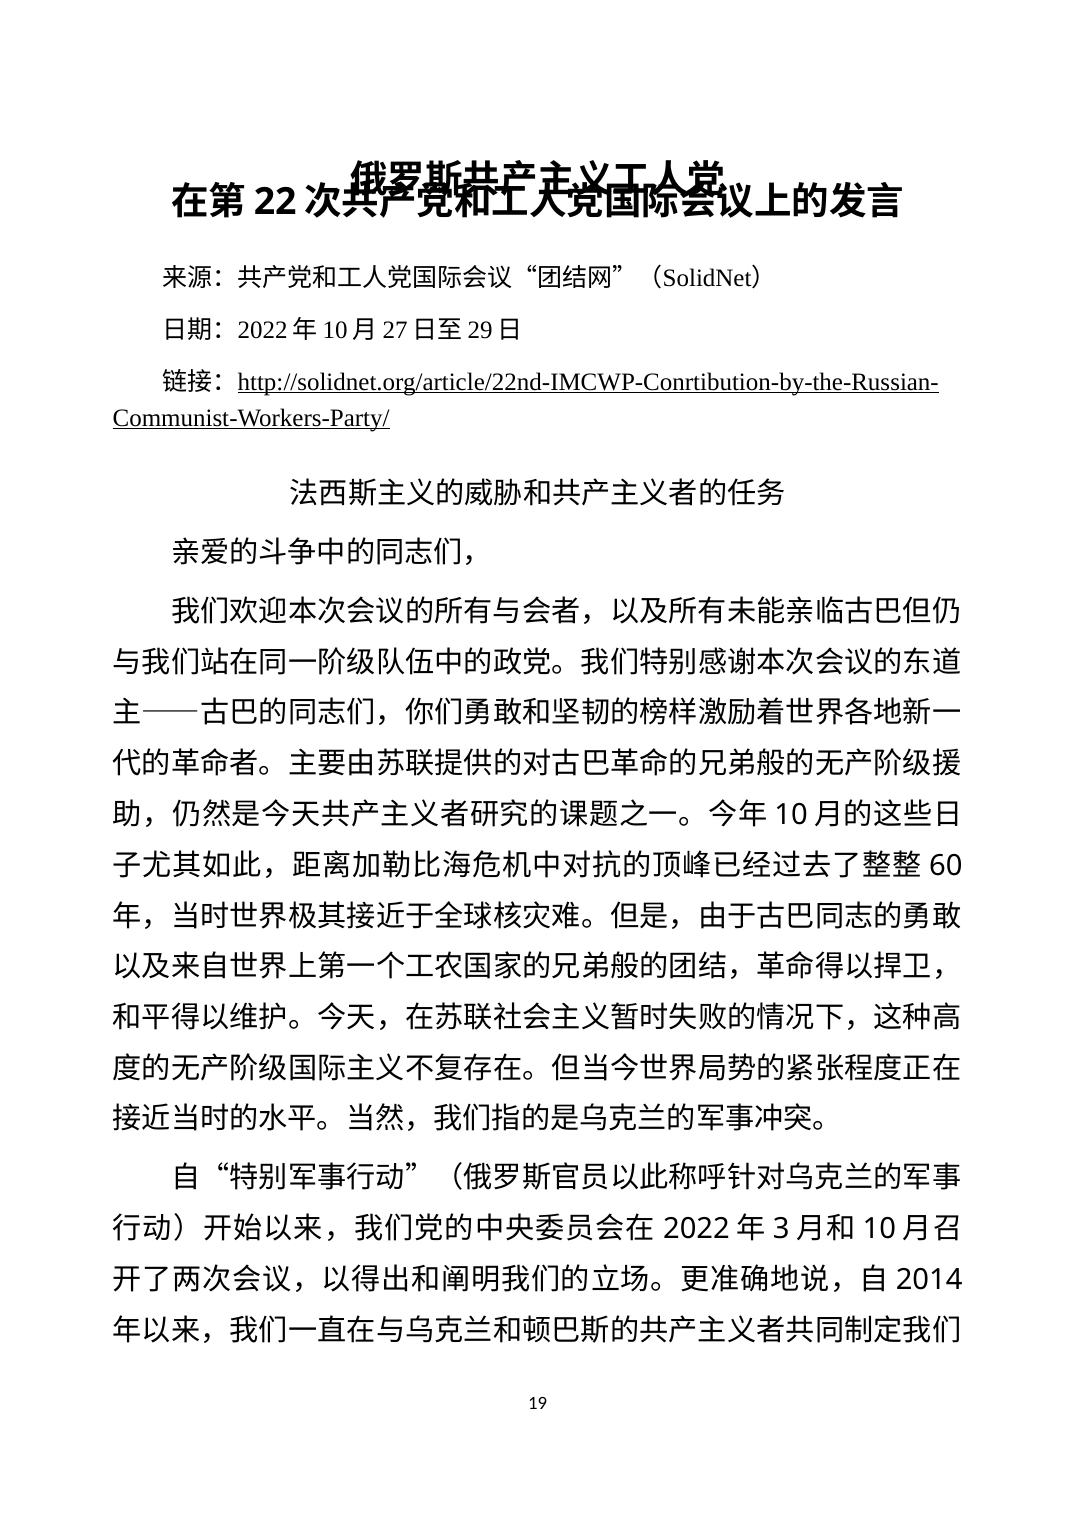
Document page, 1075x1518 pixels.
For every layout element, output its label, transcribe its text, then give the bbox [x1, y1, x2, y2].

text 亲爱的斗争中的同志们， [112, 529, 962, 571]
text 来源：共产党和工人党国际会议“团结网”（SolidNet） [112, 258, 962, 294]
text 我们欢迎本次会议的所有与会者，以及所有未能亲临古巴但仍与我们站在同一阶级队伍中的政党。我们特别感谢本次会议的东道主——古巴的同志们，你们勇敢和坚韧的榜样激励着世界各地新一代的革命者。主要由苏联提供的对古巴革命的兄弟般的无产阶级援助，仍然是今天共产主义者研究的课题之一。今年10月的这些日子尤其如此，距离加勒比海危机中对抗的顶峰已经过去了整整60年，当时世界极其接近于全球核灾难。但是，由于古巴同志的勇敢以及来自世界上第一个工农国家的兄弟般的团结，革命得以捍卫，和平得以维护。今天，在苏联社会主义暂时失败的情况下，这种高度的无产阶级国际主义不复存在。但当今世界局势的紧张程度正在接近当时的水平。当然，我们指的是乌克兰的军事冲突。 [112, 588, 962, 1137]
text 链接：http://solidnet.org/article/22nd-IMCWP-Conrtibution-by-the-Russian-Communist-Workers-Party/ [112, 361, 962, 432]
text 法西斯主义的威胁和共产主义者的任务 [112, 470, 962, 512]
subtitle 俄罗斯共产主义工人党 在第22次共产党和工人党国际会议上的发言 [112, 171, 962, 225]
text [112, 1154, 962, 1349]
text 日期：2022年10月27日至29日 [112, 309, 962, 346]
